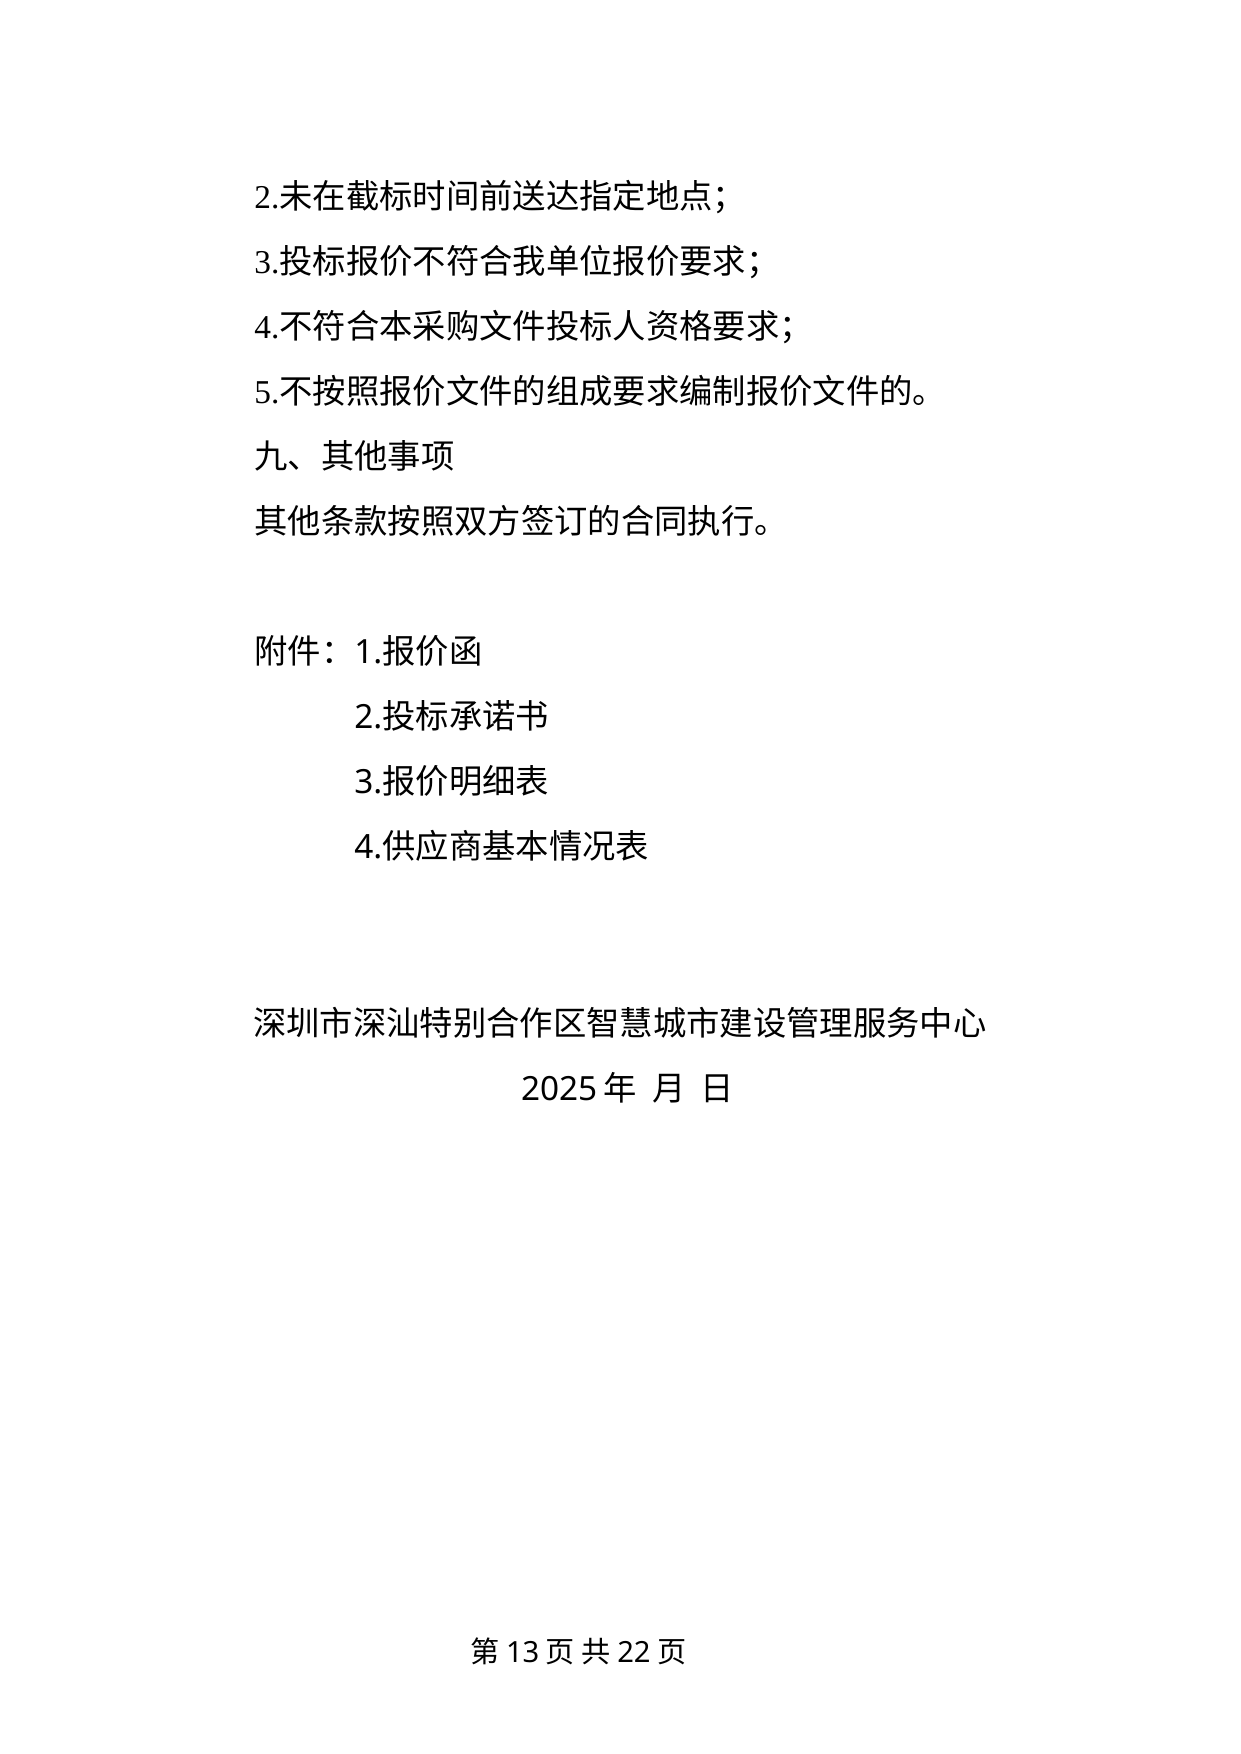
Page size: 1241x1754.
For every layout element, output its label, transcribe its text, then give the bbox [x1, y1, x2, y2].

text 2025年 月 日 [187, 1054, 854, 1119]
text 2.未在截标时间前送达指定地点； [187, 162, 1053, 227]
text 4.不符合本采购文件投标人资格要求； [187, 292, 1053, 357]
text 其他条款按照双方签订的合同执行。 [187, 487, 1053, 552]
text 3.投标报价不符合我单位报价要求； [187, 227, 1053, 292]
text 5.不按照报价文件的组成要求编制报价文件的。 [187, 357, 1053, 422]
text 3.报价明细表 [187, 747, 1053, 812]
text 附件：1.报价函 [187, 617, 1053, 682]
text 2.投标承诺书 [187, 682, 1053, 747]
subtitle 九、其他事项 [187, 422, 1053, 487]
text 深圳市深汕特别合作区智慧城市建设管理服务中心 [187, 989, 986, 1054]
text 4.供应商基本情况表 [187, 812, 1053, 877]
